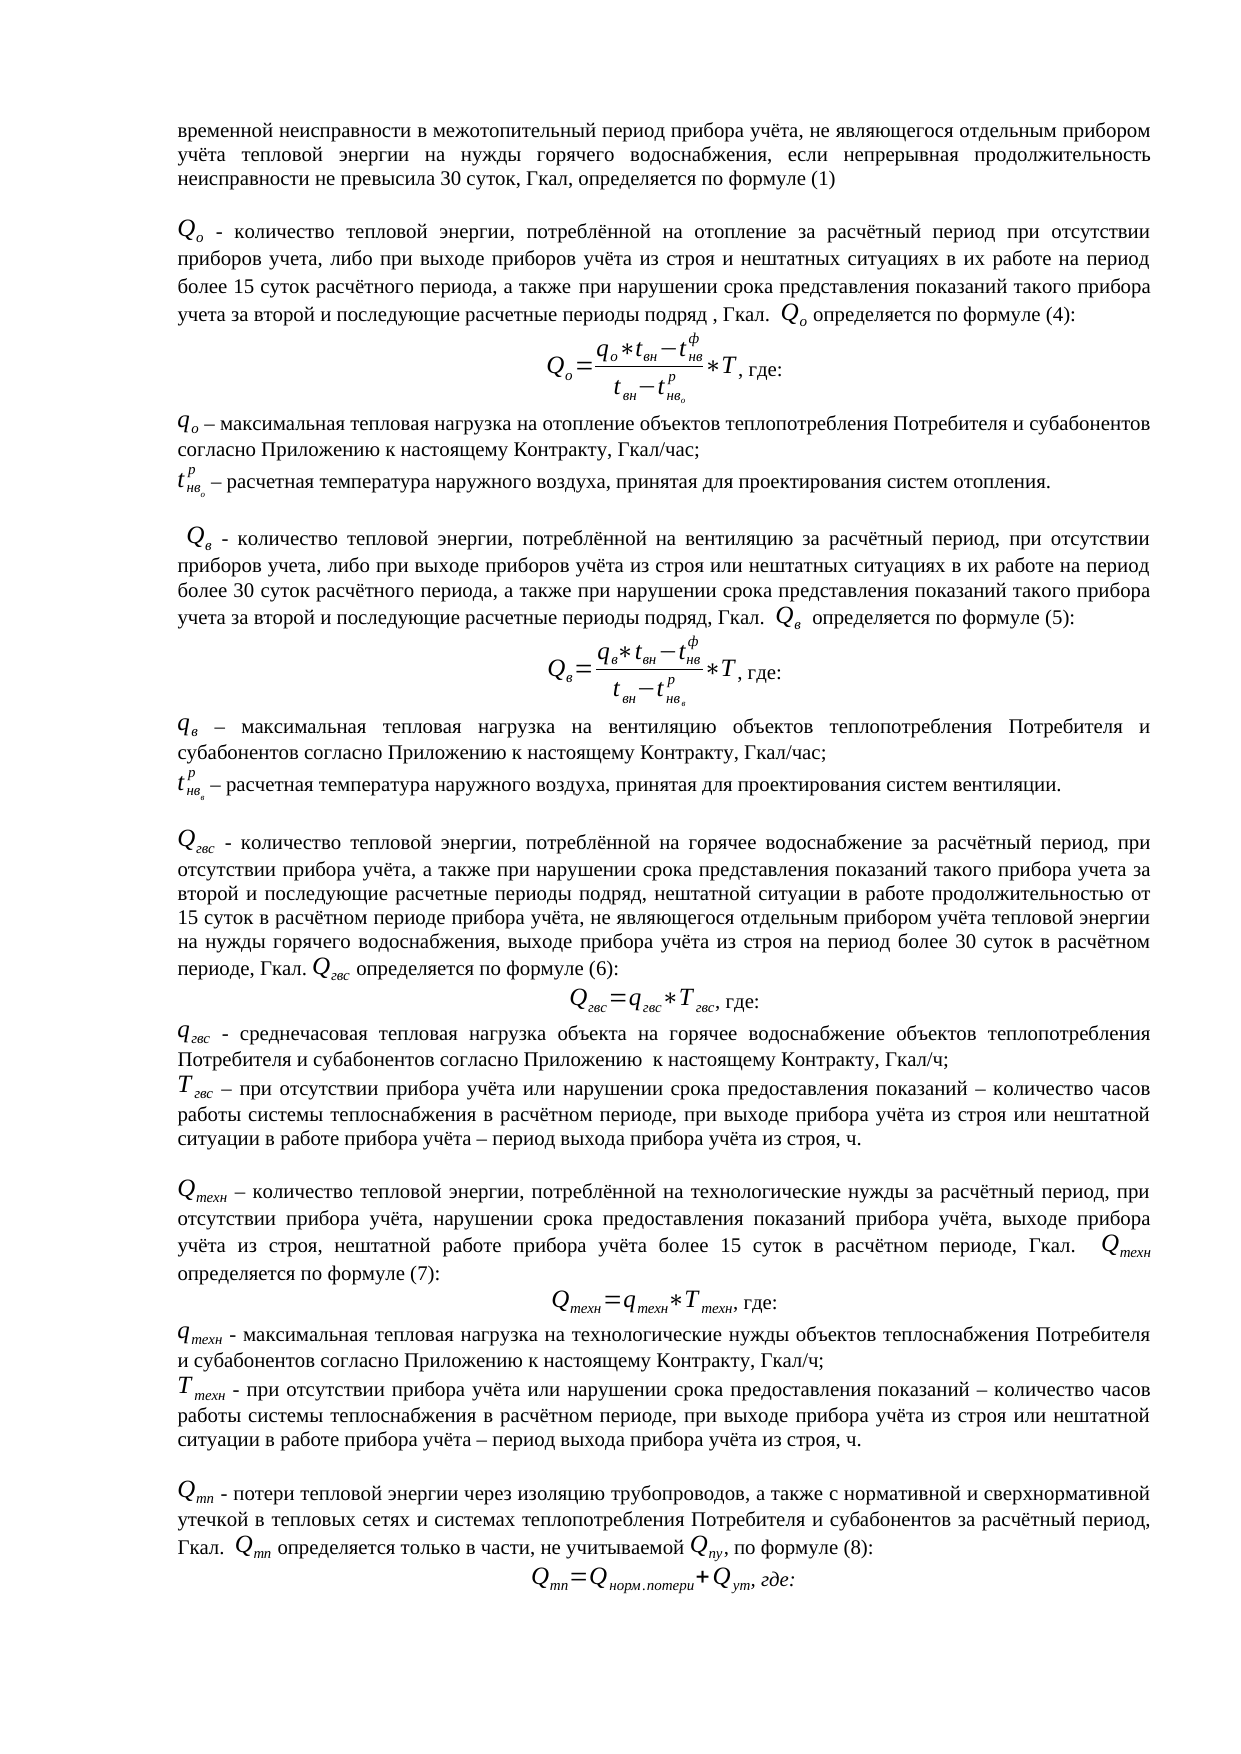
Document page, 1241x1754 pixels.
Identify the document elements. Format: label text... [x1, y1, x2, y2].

text – расчетная температура наружного воздуха, принятая для проектирования систем вентиляции. [177, 764, 1152, 801]
text – максимальная тепловая нагрузка на вентиляцию объектов теплопотребления Потребителя и субабонентов согласно Приложению к настоящему Контракту, Гкал/час; [177, 708, 1152, 764]
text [177, 118, 1152, 190]
text - количество тепловой энергии, потреблённой на вентиляцию за расчётный период, при отсутствии приборов учета, либо при выходе приборов учёта из строя или нештатных ситуациях в их работе на период более 30 суток расчётного периода, а также при нарушении срока представления показаний такого прибора учета за второй и последующие расчетные периоды подряд, Гкал. определяется по формуле (5): [177, 522, 1152, 633]
text , где: [177, 1285, 1152, 1317]
text , где: [177, 984, 1152, 1015]
text – при отсутствии прибора учёта или нарушении срока предоставления показаний – количество часов работы системы теплоснабжения в расчётном периоде, при выходе прибора учёта из строя или нештатной ситуации в работе прибора учёта – период выхода прибора учёта из строя, ч. [177, 1071, 1152, 1150]
text - при отсутствии прибора учёта или нарушении срока предоставления показаний – количество часов работы системы теплоснабжения в расчётном периоде, при выходе прибора учёта из строя или нештатной ситуации в работе прибора учёта – период выхода прибора учёта из строя, ч. [177, 1372, 1152, 1451]
text – количество тепловой энергии, потреблённой на технологические нужды за расчётный период, при отсутствии прибора учёта, нарушении срока предоставления показаний прибора учёта, выходе прибора учёта из строя, нештатной работе прибора учёта более 15 суток в расчётном периоде, Гкал. определяется по формуле (7): [177, 1174, 1152, 1285]
text , где: [177, 633, 1152, 708]
text – максимальная тепловая нагрузка на отопление объектов теплопотребления Потребителя и субабонентов согласно Приложению к настоящему Контракту, Гкал/час; [177, 406, 1152, 461]
text , где: [177, 330, 1152, 406]
text – расчетная температура наружного воздуха, принятая для проектирования систем отопления. [177, 461, 1152, 498]
text - максимальная тепловая нагрузка на технологические нужды объектов теплоснабжения Потребителя и субабонентов согласно Приложению к настоящему Контракту, Гкал/ч; [177, 1317, 1152, 1372]
text - потери тепловой энергии через изоляцию трубопроводов, а также с нормативной и сверхнормативной утечкой в тепловых сетях и системах теплопотребления Потребителя и субабонентов за расчётный период, Гкал. определяется только в части, не учитываемой , по формуле (8): [177, 1476, 1152, 1562]
text , где: [177, 1562, 1152, 1594]
text - количество тепловой энергии, потреблённой на отопление за расчётный период при отсутствии приборов учета, либо при выходе приборов учёта из строя и нештатных ситуациях в их работе на период более 15 суток расчётного периода, а также при нарушении срока представления показаний такого прибора учета за второй и последующие расчетные периоды подряд , Гкал. определяется по формуле (4): [177, 214, 1152, 330]
text - количество тепловой энергии, потреблённой на горячее водоснабжение за расчётный период, при отсутствии прибора учёта, а также при нарушении срока представления показаний такого прибора учета за второй и последующие расчетные периоды подряд, нештатной ситуации в работе продолжительностью от 15 суток в расчётном периоде прибора учёта, не являющегося отдельным прибором учёта тепловой энергии на нужды горячего водоснабжения, выходе прибора учёта из строя на период более 30 суток в расчётном периоде, Гкал. определяется по формуле (6): [177, 825, 1152, 984]
text - среднечасовая тепловая нагрузка объекта на горячее водоснабжение объектов теплопотребления Потребителя и субабонентов согласно Приложению к настоящему Контракту, Гкал/ч; [177, 1015, 1152, 1071]
